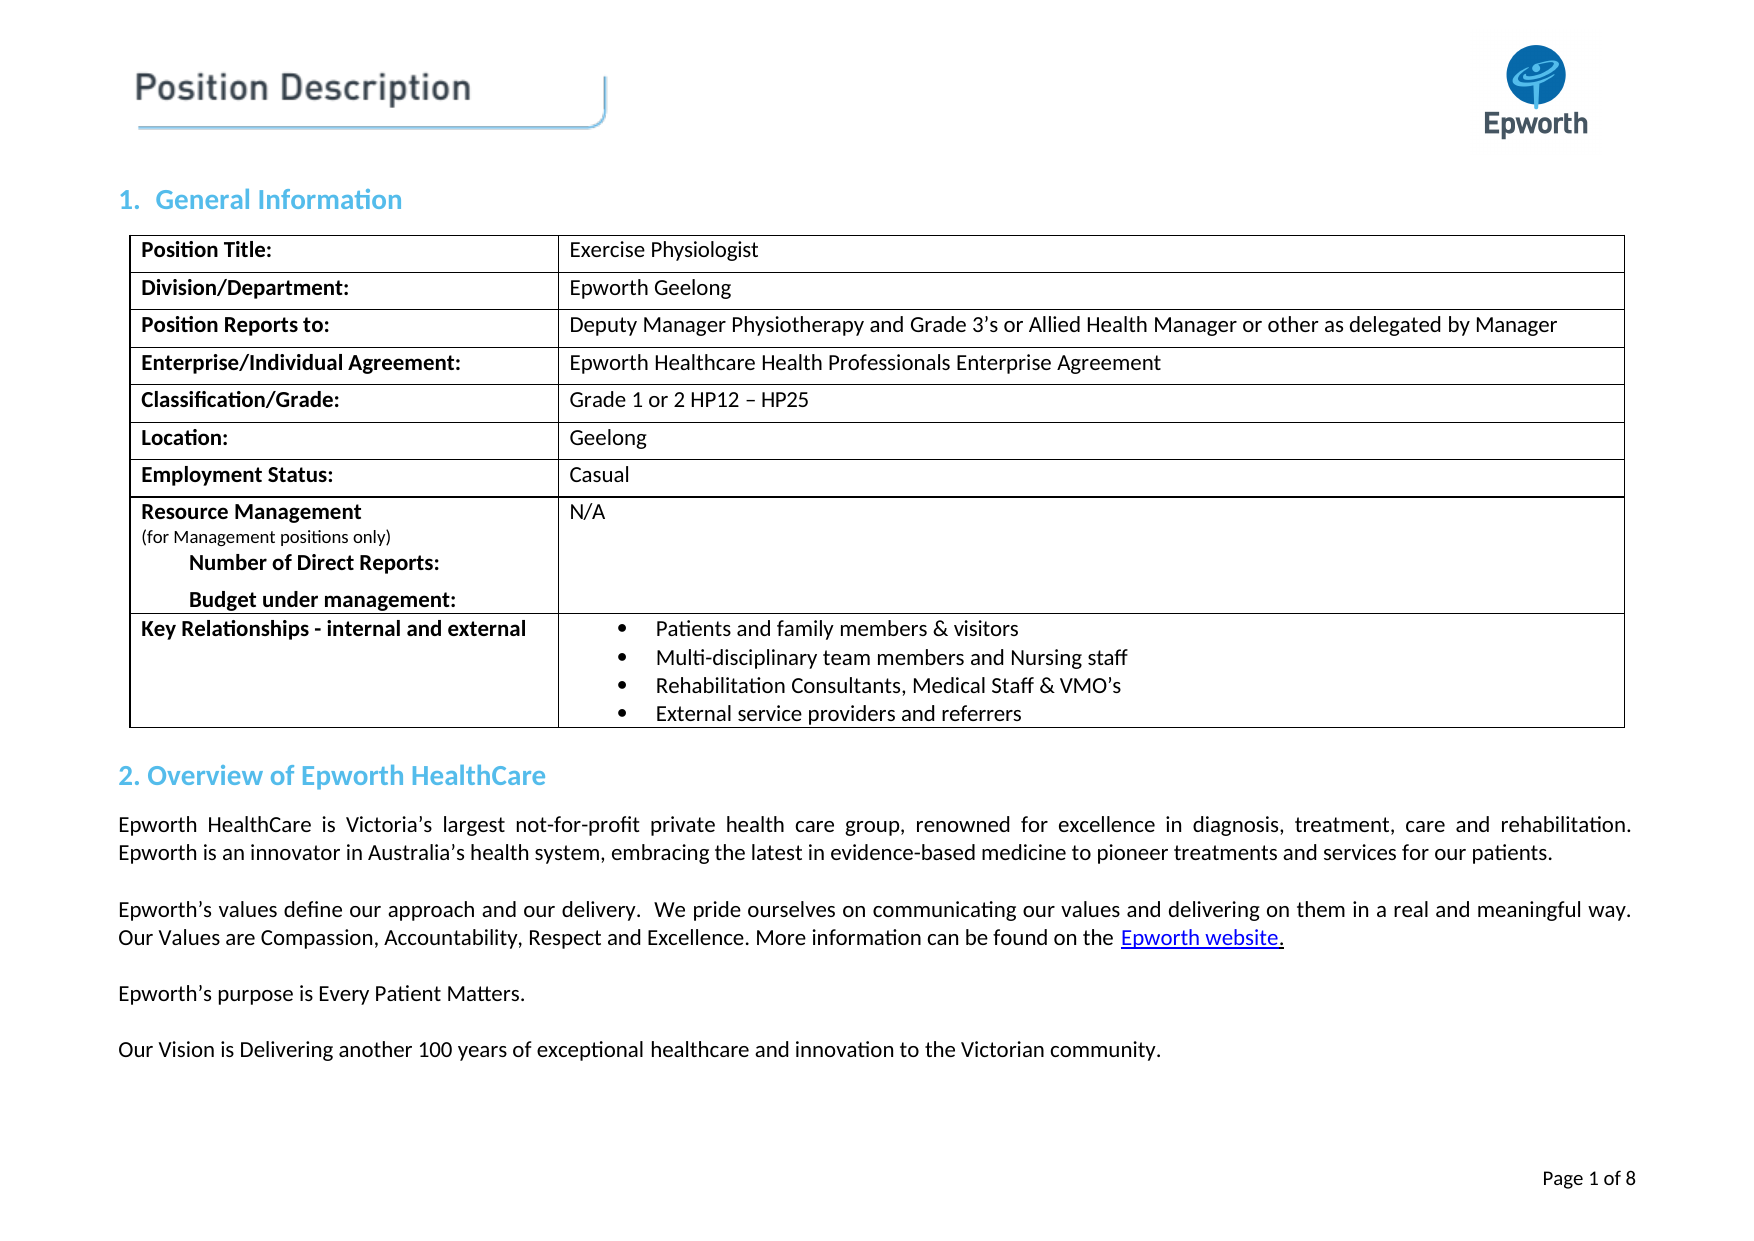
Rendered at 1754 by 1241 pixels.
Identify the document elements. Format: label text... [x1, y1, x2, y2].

table_cell Resource Management (for Management positions only) Number of Direct Reports: Budget under management: [131, 498, 558, 613]
table_cell Key Relationships - internal and external [131, 614, 558, 727]
table_header Exercise Physiologist [559, 236, 1624, 272]
table_cell Patients and family members & visitors Multi-disciplinary team members and Nursing staff Rehabilitation Consultants, Medical Staff & VMO’s External service providers and referrers [559, 614, 1624, 727]
text Epworth HealthCare is Victoria’s largest not-for-profit private health care group, renowned for excellence in diagnosis, treatment, care and rehabilitation. Epworth is an innovator in Australia’s health system, embracing the latest in evidence-based medicine to pioneer treatments and services for our patients. [118, 811, 1636, 867]
picture [1469, 29, 1603, 155]
table_cell Position Reports to: [131, 310, 558, 347]
table_cell Division/Department: [131, 273, 558, 309]
table_cell Classification/Grade: [131, 385, 558, 422]
table_cell Epworth Geelong [559, 273, 1624, 309]
table_cell Epworth Healthcare Health Professionals Enterprise Agreement [559, 348, 1624, 384]
table_cell Grade 1 or 2 HP12 – HP25 [559, 385, 1624, 422]
table_cell Location: [131, 423, 558, 459]
text Epworth’s values define our approach and our delivery. We pride ourselves on communicating our values and delivering on them in a real and meaningful way. Our Values are Compassion, Accountability, Respect and Excellence. More information can be found on the Epworth website. [118, 895, 1636, 951]
text Epworth’s purpose is Every Patient Matters. [118, 979, 1636, 1007]
table_cell Enterprise/Individual Agreement: [131, 348, 558, 384]
table_cell Employment Status: [131, 460, 558, 496]
list General Information [118, 181, 1636, 217]
table_cell N/A [559, 498, 1624, 613]
text 2. Overview of Epworth HealthCare [118, 757, 1636, 793]
table_cell Casual [559, 460, 1624, 496]
table_header Position Title: [131, 236, 558, 272]
table_cell Deputy Manager Physiotherapy and Grade 3’s or Allied Health Manager or other as delegated by Manager [559, 310, 1624, 347]
table_cell Geelong [559, 423, 1624, 459]
text Our Vision is Delivering another 100 years of exceptional healthcare and innovation to the Victorian community. [118, 1035, 1636, 1063]
